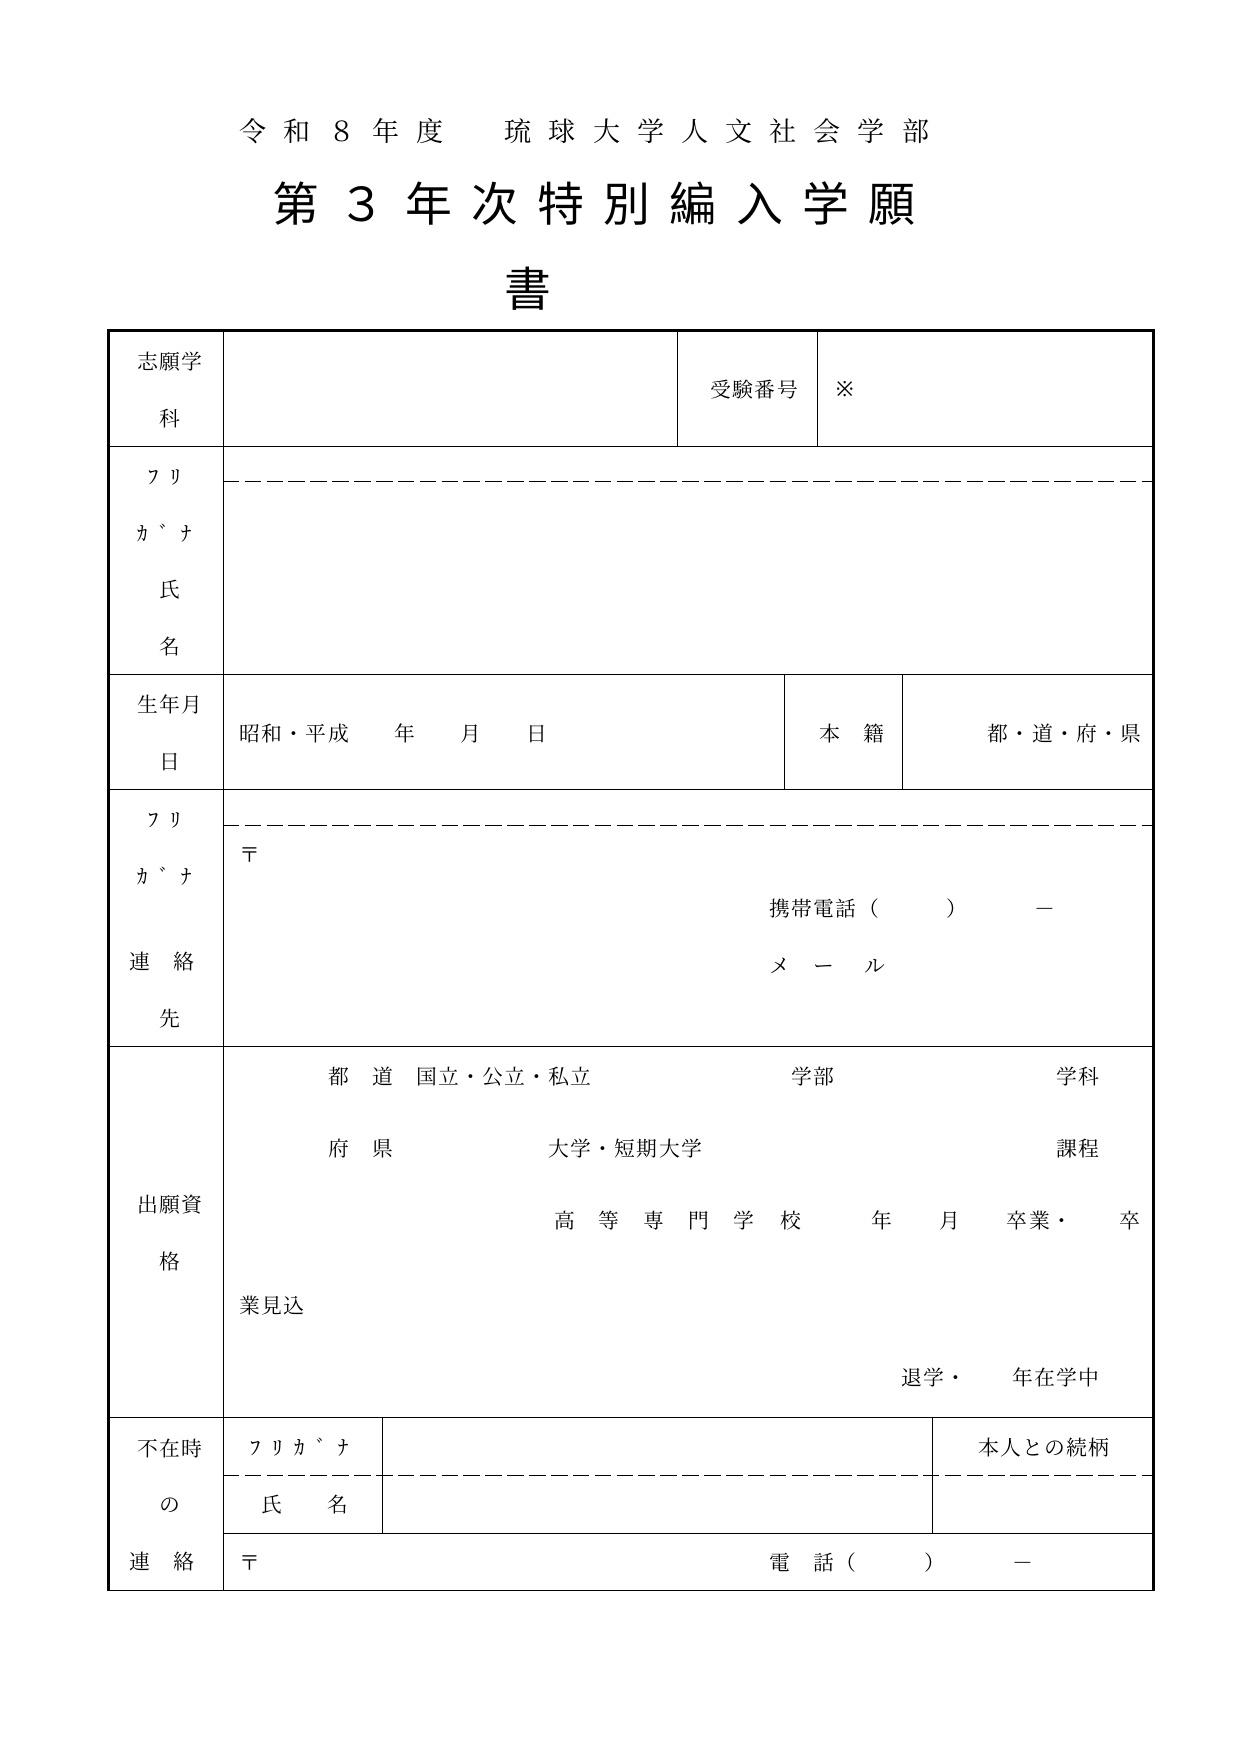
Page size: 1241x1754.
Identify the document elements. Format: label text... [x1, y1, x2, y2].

table_cell 都 道 国立・公立・私立 学部 学科 府 県 大学・短期大学 課程 高等専門学校 年 月 卒業・ 卒業見込 退学・ 年在学中 [224, 1047, 1152, 1417]
table_cell 出願資格 [110, 1047, 223, 1417]
table_cell 〒 [224, 1534, 756, 1590]
table_cell 氏 名 [224, 1475, 382, 1532]
text 令和８年度 琉球大学人文社会学部 [107, 101, 1012, 158]
table_cell 本人との続柄 [933, 1418, 1152, 1474]
text 第３年次特別編入学願書 [107, 158, 968, 329]
table_cell 不在時の 連絡先 [110, 1418, 223, 1590]
table_cell [383, 1475, 932, 1532]
table_cell ﾌﾘｶﾞﾅ [224, 1418, 382, 1474]
table_cell [933, 1475, 1152, 1532]
table_cell 昭和・平成 年 月 日 [224, 675, 784, 789]
table_cell [224, 790, 1152, 824]
table_cell 携帯電話（ ） － メール [756, 825, 1152, 1046]
table_cell ﾌﾘｶﾞﾅ 氏 名 [110, 447, 223, 674]
table_header 志願学科 [110, 332, 223, 446]
table_header 受験番号 [678, 332, 817, 446]
table_cell 電 話（ ） － [756, 1534, 1152, 1590]
table_cell 本 籍 [785, 675, 902, 789]
table_cell 生年月日 [110, 675, 223, 789]
table_cell ﾌﾘｶﾞﾅ 連絡先 [110, 790, 223, 1046]
table_header ※ [818, 332, 1152, 446]
table_header [224, 332, 677, 446]
table_cell [224, 481, 1152, 674]
table_cell 都・道・府・県 [903, 675, 1152, 789]
table_cell 〒 [224, 825, 756, 1046]
table_cell [224, 447, 1152, 481]
table_cell [383, 1418, 932, 1474]
